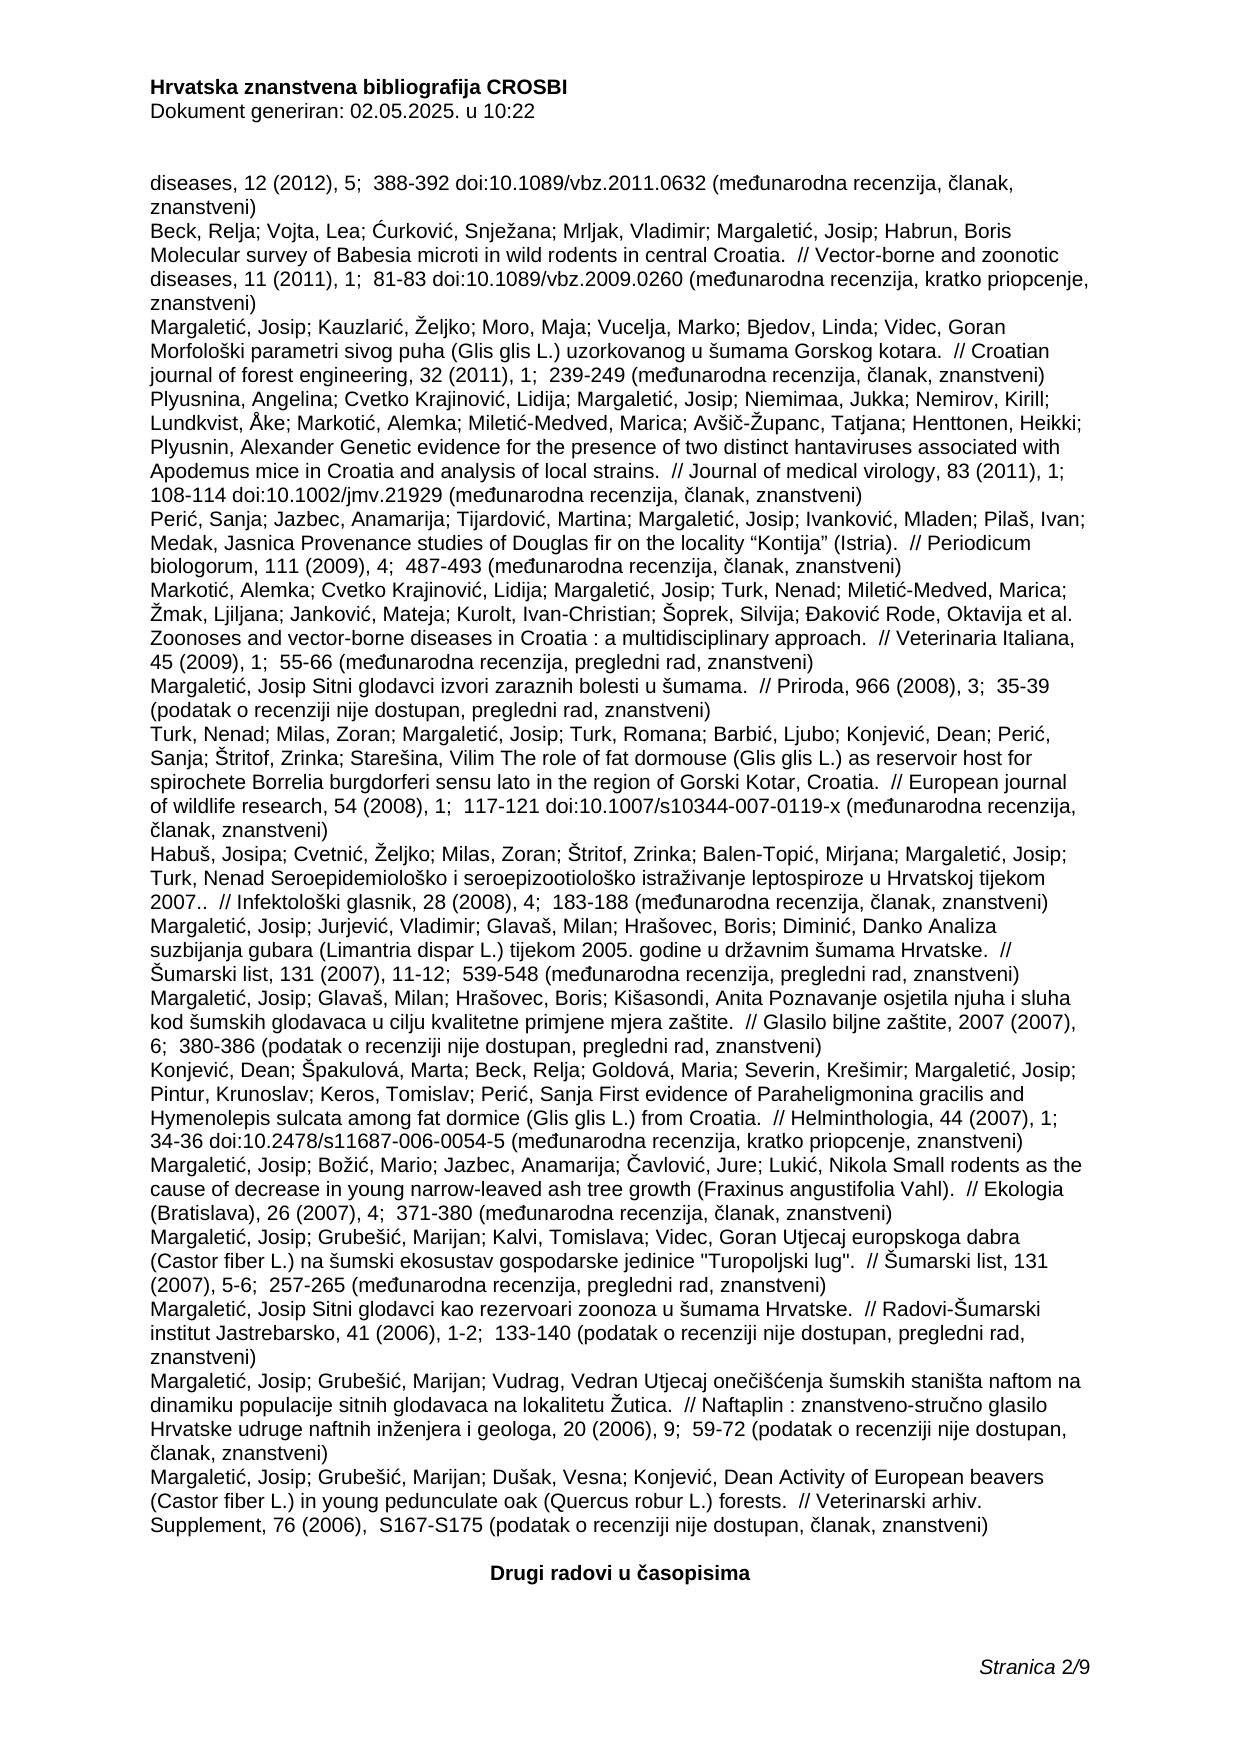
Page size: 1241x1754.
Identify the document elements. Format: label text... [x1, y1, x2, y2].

text Margaletić, Josip [150, 674, 1090, 722]
text Margaletić, Josip; Jurjević, Vladimir; Glavaš, Milan; Hrašovec, Boris; Diminić, Danko [150, 914, 1090, 986]
text Plyusnina, Angelina; Cvetko Krajinović, Lidija; Margaletić, Josip; Niemimaa, Jukka; Nemirov, Kirill; Lundkvist, Åke; Markotić, Alemka; Miletić-Medved, Marica; Avšič-Županc, Tatjana; Henttonen, Heikki; Plyusnin, Alexander [150, 387, 1090, 506]
text Beck, Relja; Vojta, Lea; Ćurković, Snježana; Mrljak, Vladimir; Margaletić, Josip; Habrun, Boris [150, 219, 1090, 315]
text Margaletić, Josip; Kauzlarić, Željko; Moro, Maja; Vucelja, Marko; Bjedov, Linda; Videc, Goran [150, 315, 1090, 387]
text Markotić, Alemka; Cvetko Krajinović, Lidija; Margaletić, Josip; Turk, Nenad; Miletić-Medved, Marica; Žmak, Ljiljana; Janković, Mateja; Kurolt, Ivan-Christian; Šoprek, Silvija; Đaković Rode, Oktavija et al. [150, 578, 1090, 674]
text Margaletić, Josip; Grubešić, Marijan; Vudrag, Vedran [150, 1369, 1090, 1465]
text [150, 171, 1090, 219]
text Margaletić, Josip; Glavaš, Milan; Hrašovec, Boris; Kišasondi, Anita [150, 986, 1090, 1057]
text Margaletić, Josip [150, 1297, 1090, 1369]
text Margaletić, Josip; Grubešić, Marijan; Kalvi, Tomislava; Videc, Goran [150, 1225, 1090, 1297]
text Habuš, Josipa; Cvetnić, Željko; Milas, Zoran; Štritof, Zrinka; Balen-Topić, Mirjana; Margaletić, Josip; Turk, Nenad [150, 842, 1090, 914]
subtitle Drugi radovi u časopisima [150, 1561, 1090, 1584]
text Margaletić, Josip; Grubešić, Marijan; Dušak, Vesna; Konjević, Dean [150, 1465, 1090, 1537]
text Perić, Sanja; Jazbec, Anamarija; Tijardović, Martina; Margaletić, Josip; Ivanković, Mladen; Pilaš, Ivan; Medak, Jasnica [150, 506, 1090, 578]
text Margaletić, Josip; Božić, Mario; Jazbec, Anamarija; Čavlović, Jure; Lukić, Nikola [150, 1153, 1090, 1225]
text Konjević, Dean; Špakulová, Marta; Beck, Relja; Goldová, Maria; Severin, Krešimir; Margaletić, Josip; Pintur, Krunoslav; Keros, Tomislav; Perić, Sanja [150, 1057, 1090, 1153]
text Turk, Nenad; Milas, Zoran; Margaletić, Josip; Turk, Romana; Barbić, Ljubo; Konjević, Dean; Perić, Sanja; Štritof, Zrinka; Starešina, Vilim [150, 722, 1090, 842]
